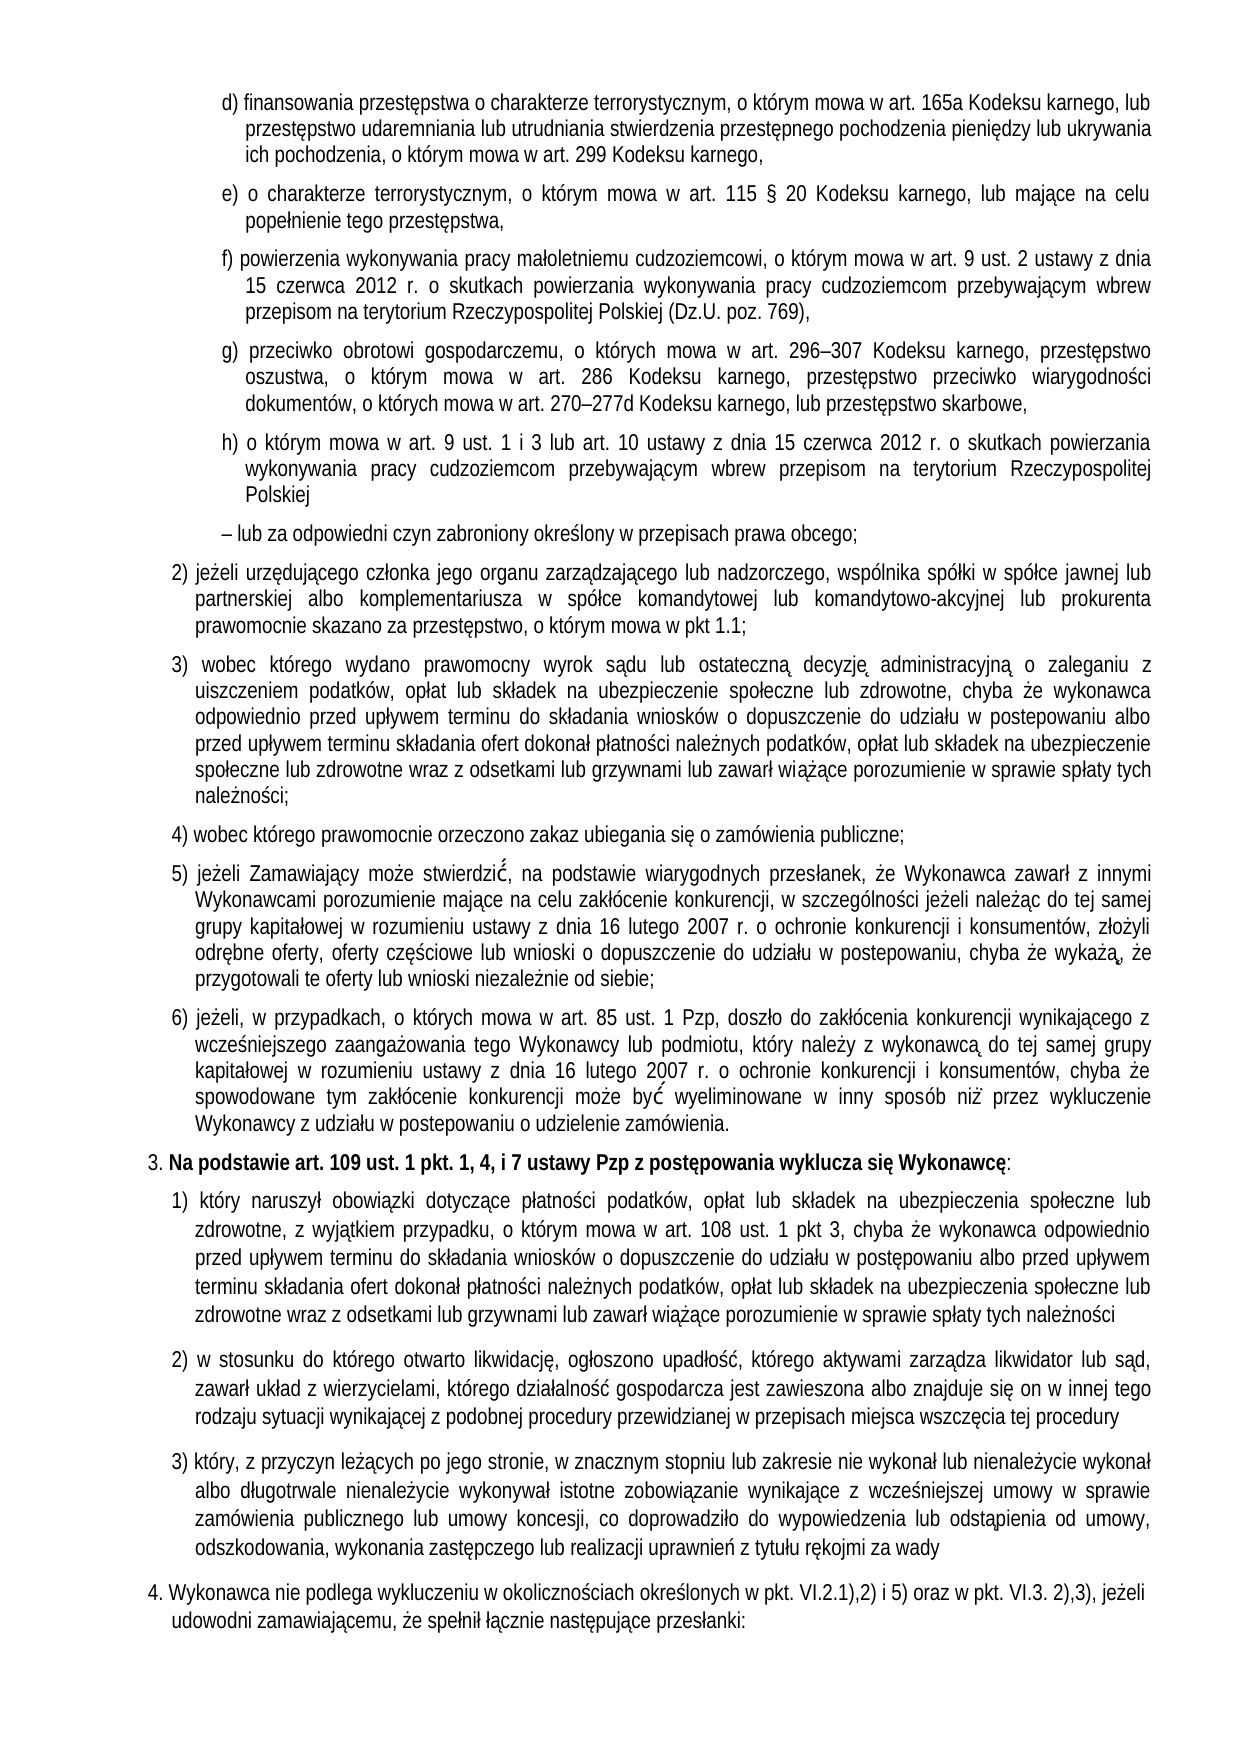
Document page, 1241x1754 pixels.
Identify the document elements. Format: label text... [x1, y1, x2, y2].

text 2) jeżeli urzędującego członka jego organu zarządzającego lub nadzorczego, wspólnika spółki w spółce jawnej lub partnerskiej albo komplementariusza w spółce komandytowej lub komandytowo-akcyjnej lub prokurenta prawomocnie skazano za przestępstwo, o którym mowa w pkt 1.1; [171, 559, 1152, 638]
text e) o charakterze terrorystycznym, o którym mowa w art. 115 § 20 Kodeksu karnego, lub mające na celu popełnienie tego przestępstwa, [222, 180, 1152, 233]
text 4) wobec którego prawomocnie orzeczono zakaz ubiegania się o zamówienia publiczne; [171, 821, 1152, 847]
text 4. Wykonawca nie podlega wykluczeniu w okolicznościach określonych w pkt. VI.2.1),2) i 5) oraz w pkt. VI.3. 2),3), jeżeli udowodni zamawiającemu, że spełnił łącznie następujące przesłanki: [148, 1579, 1152, 1633]
text 3) który, z przyczyn leżących po jego stronie, w znacznym stopniu lub zakresie nie wykonał lub nienależycie wykonał albo długotrwale nienależycie wykonywał istotne zobowiązanie wynikające z wcześniejszej umowy w sprawie zamówienia publicznego lub umowy koncesji, co doprowadziło do wypowiedzenia lub odstąpienia od umowy, odszkodowania, wykonania zastępczego lub realizacji uprawnień z tytułu rękojmi za wady [171, 1448, 1152, 1560]
text h) o którym mowa w art. 9 ust. 1 i 3 lub art. 10 ustawy z dnia 15 czerwca 2012 r. o skutkach powierzania wykonywania pracy cudzoziemcom przebywającym wbrew przepisom na terytorium Rzeczypospolitej Polskiej [222, 428, 1152, 508]
text 6) jeżeli, w przypadkach, o których mowa w art. 85 ust. 1 Pzp, doszło do zakłócenia konkurencji wynikającego z wcześniejszego zaangażowania tego Wykonawcy lub podmiotu, który należy z wykonawcą do tej samej grupy kapitałowej w rozumieniu ustawy z dnia 16 lutego 2007 r. o ochronie konkurencji i konsumentów, chyba że spowodowane tym zakłócenie konkurencji może być́ wyeliminowane w inny sposób niż̇ przez wykluczenie Wykonawcy z udziału w postepowaniu o udzielenie zamówienia. [171, 1004, 1152, 1136]
text g) przeciwko obrotowi gospodarczemu, o których mowa w art. 296–307 Kodeksu karnego, przestępstwo oszustwa, o którym mowa w art. 286 Kodeksu karnego, przestępstwo przeciwko wiarygodności dokumentów, o których mowa w art. 270–277d Kodeksu karnego, lub przestępstwo skarbowe, [222, 337, 1152, 416]
text 2) w stosunku do którego otwarto likwidację, ogłoszono upadłość, którego aktywami zarządza likwidator lub sąd, zawarł układ z wierzycielami, którego działalność gospodarcza jest zawieszona albo znajduje się on w innej tego rodzaju sytuacji wynikającej z podobnej procedury przewidzianej w przepisach miejsca wszczęcia tej procedury [171, 1346, 1152, 1429]
text 5) jeżeli Zamawiający może stwierdzić́, na podstawie wiarygodnych przesłanek, że Wykonawca zawarł z innymi Wykonawcami porozumienie mające na celu zakłócenie konkurencji, w szczególności jeżeli należąc do tej samej grupy kapitałowej w rozumieniu ustawy z dnia 16 lutego 2007 r. o ochronie konkurencji i konsumentów, złożyli odrębne oferty, oferty częściowe lub wnioski o dopuszczenie do udziału w postepowaniu, chyba że wykażą̨, że przygotowali te oferty lub wnioski niezależnie od siebie; [171, 860, 1152, 992]
text 1) który naruszył obowiązki dotyczące płatności podatków, opłat lub składek na ubezpieczenia społeczne lub zdrowotne, z wyjątkiem przypadku, o którym mowa w art. 108 ust. 1 pkt 3, chyba że wykonawca odpowiednio przed upływem terminu do składania wniosków o dopuszczenie do udziału w postępowaniu albo przed upływem terminu składania ofert dokonał płatności należnych podatków, opłat lub składek na ubezpieczenia społeczne lub zdrowotne wraz z odsetkami lub grzywnami lub zawarł wiążące porozumienie w sprawie spłaty tych należności [171, 1187, 1152, 1327]
text f) powierzenia wykonywania pracy małoletniemu cudzoziemcowi, o którym mowa w art. 9 ust. 2 ustawy z dnia 15 czerwca 2012 r. o skutkach powierzania wykonywania pracy cudzoziemcom przebywającym wbrew przepisom na terytorium Rzeczypospolitej Polskiej (Dz.U. poz. 769), [222, 245, 1152, 324]
text 3. Na podstawie art. 109 ust. 1 pkt. 1, 4, i 7 ustawy Pzp z postępowania wyklucza się Wykonawcę: [148, 1148, 1152, 1175]
text 3) wobec którego wydano prawomocny wyrok sądu lub ostateczną decyzję administracyjną o zaleganiu z uiszczeniem podatków, opłat lub składek na ubezpieczenie społeczne lub zdrowotne, chyba że wykonawca odpowiednio przed upływem terminu do składania wniosków o dopuszczenie do udziału w postepowaniu albo przed upływem terminu składania ofert dokonał płatności należnych podatków, opłat lub składek na ubezpieczenie społeczne lub zdrowotne wraz z odsetkami lub grzywnami lub zawarł wiążące porozumienie w sprawie spłaty tych należności; [171, 651, 1152, 809]
text d) finansowania przestępstwa o charakterze terrorystycznym, o którym mowa w art. 165a Kodeksu karnego, lub przestępstwo udaremniania lub utrudniania stwierdzenia przestępnego pochodzenia pieniędzy lub ukrywania ich pochodzenia, o którym mowa w art. 299 Kodeksu karnego, [222, 89, 1152, 168]
text – lub za odpowiedni czyn zabroniony określony w przepisach prawa obcego; [221, 520, 1152, 546]
